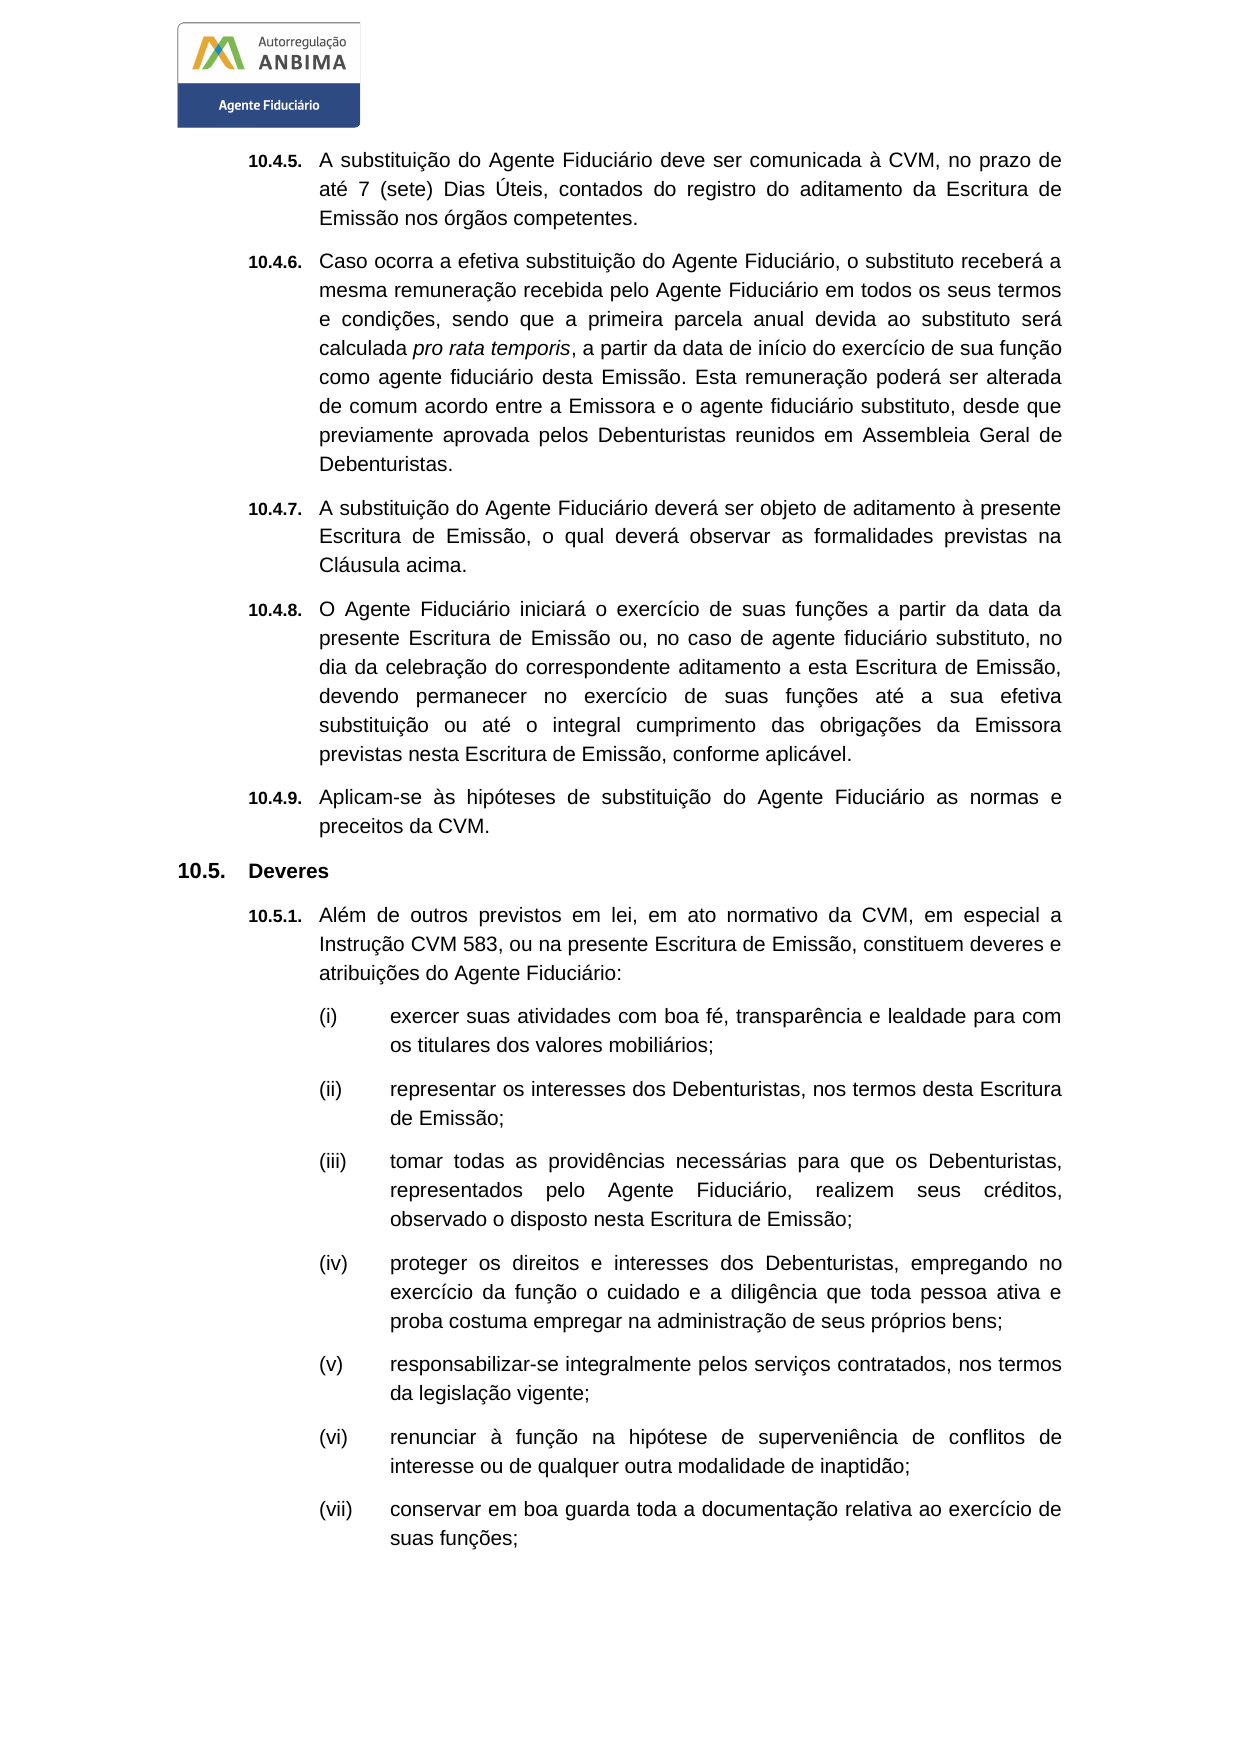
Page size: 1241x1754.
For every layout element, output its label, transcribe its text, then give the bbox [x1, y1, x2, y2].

list conservar em boa guarda toda a documentação relativa ao exercício de suas funções; [319, 1497, 1063, 1550]
list Além de outros previstos em lei, em ato normativo da CVM, em especial a Instrução CVM 583, ou na presente Escritura de Emissão, constituem deveres e atribuições do Agente Fiduciário: [248, 903, 1063, 984]
list tomar todas as providências necessárias para que os Debenturistas, representados pelo Agente Fiduciário, realizem seus créditos, observado o disposto nesta Escritura de Emissão; [319, 1149, 1063, 1231]
list responsabilizar-se integralmente pelos serviços contratados, nos termos da legislação vigente; [319, 1352, 1063, 1405]
list O Agente Fiduciário iniciará o exercício de suas funções a partir da data da presente Escritura de Emissão ou, no caso de agente fiduciário substituto, no dia da celebração do correspondente aditamento a esta Escritura de Emissão, devendo permanecer no exercício de suas funções até a sua efetiva substituição ou até o integral cumprimento das obrigações da Emissora previstas nesta Escritura de Emissão, conforme aplicável. [248, 597, 1063, 766]
list Deveres [177, 858, 1063, 883]
list exercer suas atividades com boa fé, transparência e lealdade para com os titulares dos valores mobiliários; [319, 1004, 1063, 1057]
list Aplicam-se às hipóteses de substituição do Agente Fiduciário as normas e preceitos da CVM. [248, 785, 1063, 838]
list proteger os direitos e interesses dos Debenturistas, empregando no exercício da função o cuidado e a diligência que toda pessoa ativa e proba costuma empregar na administração de seus próprios bens; [319, 1251, 1063, 1332]
list renunciar à função na hipótese de superveniência de conflitos de interesse ou de qualquer outra modalidade de inaptidão; [319, 1424, 1063, 1477]
list A substituição do Agente Fiduciário deve ser comunicada à CVM, no prazo de até 7 (sete) Dias Úteis, contados do registro do aditamento da Escritura de Emissão nos órgãos competentes. [248, 148, 1063, 229]
list Caso ocorra a efetiva substituição do Agente Fiduciário, o substituto receberá a mesma remuneração recebida pelo Agente Fiduciário em todos os seus termos e condições, sendo que a primeira parcela anual devida ao substituto será calculada pro rata temporis, a partir da data de início do exercício de sua função como agente fiduciário desta Emissão. Esta remuneração poderá ser alterada de comum acordo entre a Emissora e o agente fiduciário substituto, desde que previamente aprovada pelos Debenturistas reunidos em Assembleia Geral de Debenturistas. [248, 249, 1063, 476]
list A substituição do Agente Fiduciário deverá ser objeto de aditamento à presente Escritura de Emissão, o qual deverá observar as formalidades previstas na Cláusula 2.2.1 acima. [248, 495, 1063, 577]
picture [177, 22, 361, 128]
list representar os interesses dos Debenturistas, nos termos desta Escritura de Emissão; [319, 1077, 1063, 1129]
